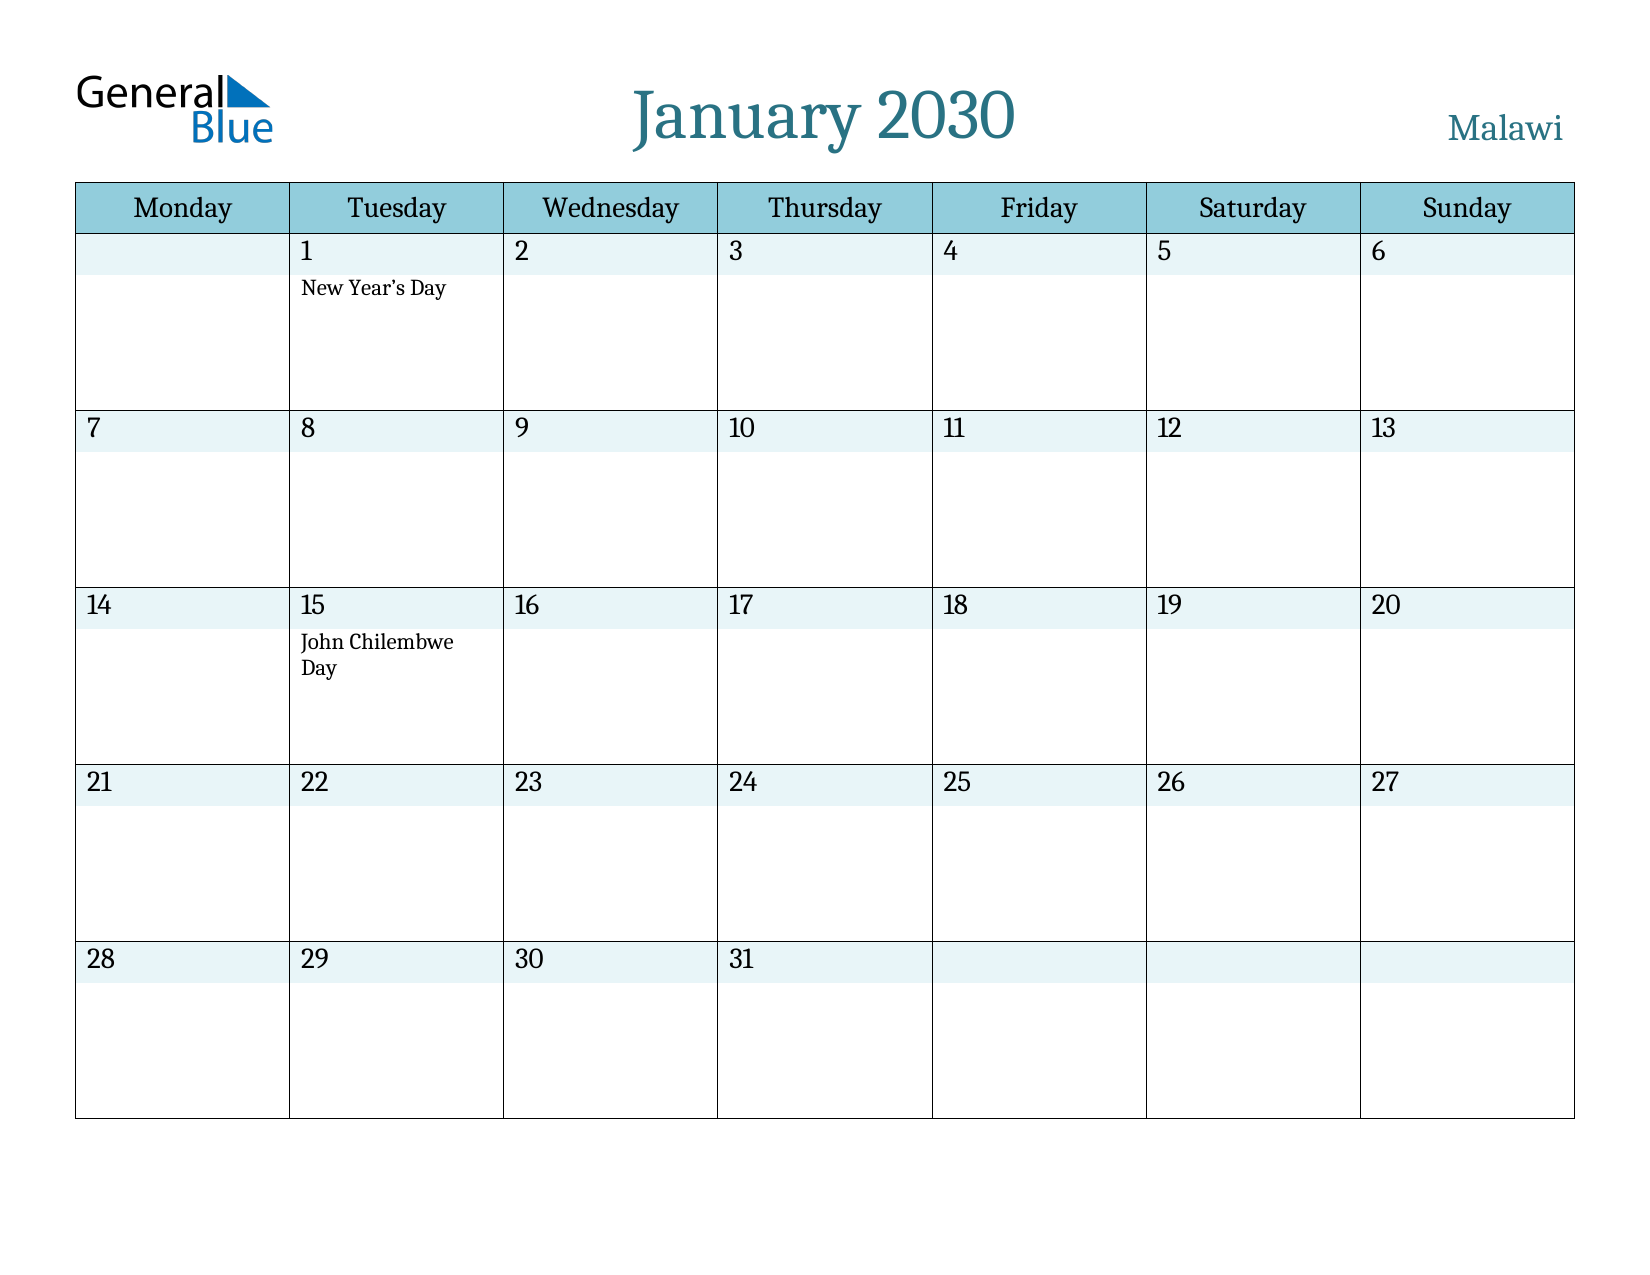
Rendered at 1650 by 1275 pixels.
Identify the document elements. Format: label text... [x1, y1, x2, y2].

table_cell 9 [504, 411, 717, 452]
table_cell 25 [933, 765, 1146, 806]
table_cell John Chilembwe Day [290, 629, 503, 764]
table_cell 12 [1147, 411, 1360, 452]
table_cell [76, 806, 289, 941]
table_cell [1147, 275, 1360, 410]
table_cell 20 [1361, 588, 1574, 629]
table_cell 30 [504, 942, 717, 983]
table_cell 10 [718, 411, 932, 452]
table_cell Monday [76, 183, 289, 233]
table_cell 5 [1147, 234, 1360, 275]
table_cell 18 [933, 588, 1146, 629]
table_cell [290, 983, 503, 1118]
table_cell 29 [290, 942, 503, 983]
table_cell New Year’s Day [290, 275, 503, 410]
table_cell [1361, 275, 1574, 410]
table_cell [933, 983, 1146, 1118]
table_cell [1147, 629, 1360, 764]
table_cell 24 [718, 765, 932, 806]
table_cell 15 [290, 588, 503, 629]
table_cell [1361, 942, 1574, 983]
table_cell 7 [76, 411, 289, 452]
table_cell [504, 629, 717, 764]
table_cell Saturday [1147, 183, 1360, 233]
table_cell 4 [933, 234, 1146, 275]
table_cell [290, 806, 503, 941]
table_cell [76, 983, 289, 1118]
table_cell [718, 806, 932, 941]
table_cell 8 [290, 411, 503, 452]
table_cell [504, 452, 717, 587]
table_cell [718, 983, 932, 1118]
table_cell [76, 234, 289, 275]
table_cell [76, 452, 289, 587]
table_cell 31 [718, 942, 932, 983]
table_cell [933, 806, 1146, 941]
table_cell 14 [76, 588, 289, 629]
table_cell 21 [76, 765, 289, 806]
table_cell 27 [1361, 765, 1574, 806]
table_cell 19 [1147, 588, 1360, 629]
table_cell Tuesday [290, 183, 503, 233]
table_cell [1147, 983, 1360, 1118]
table_cell [933, 452, 1146, 587]
table_cell [1361, 806, 1574, 941]
table_cell [933, 629, 1146, 764]
table_cell 2 [504, 234, 717, 275]
table_cell [504, 983, 717, 1118]
table_cell 28 [76, 942, 289, 983]
table_cell 23 [504, 765, 717, 806]
table_cell 16 [504, 588, 717, 629]
table_cell [504, 806, 717, 941]
table_cell [718, 275, 932, 410]
table_cell 17 [718, 588, 932, 629]
table_cell 1 [290, 234, 503, 275]
table_cell Sunday [1361, 183, 1574, 233]
table_cell Thursday [718, 183, 932, 233]
table_cell [290, 452, 503, 587]
table_cell [1147, 942, 1360, 983]
table_cell [76, 629, 289, 764]
picture [77, 75, 273, 143]
table_cell [76, 275, 289, 410]
table_cell 13 [1361, 411, 1574, 452]
table_cell Wednesday [504, 183, 717, 233]
table_cell [718, 629, 932, 764]
table_cell [1147, 452, 1360, 587]
table_header January 2030 [504, 75, 1146, 182]
table_header [76, 75, 503, 182]
table_cell [933, 275, 1146, 410]
table_cell [1361, 452, 1574, 587]
table_cell 3 [718, 234, 932, 275]
table_cell 22 [290, 765, 503, 806]
table_cell 6 [1361, 234, 1574, 275]
table_cell Friday [933, 183, 1146, 233]
table_cell [504, 275, 717, 410]
table_cell [933, 942, 1146, 983]
table_cell 11 [933, 411, 1146, 452]
table_cell [1361, 983, 1574, 1118]
table_cell [1361, 629, 1574, 764]
table_cell 26 [1147, 765, 1360, 806]
table_cell [1147, 806, 1360, 941]
table_cell [718, 452, 932, 587]
table_header Malawi [1146, 75, 1574, 182]
